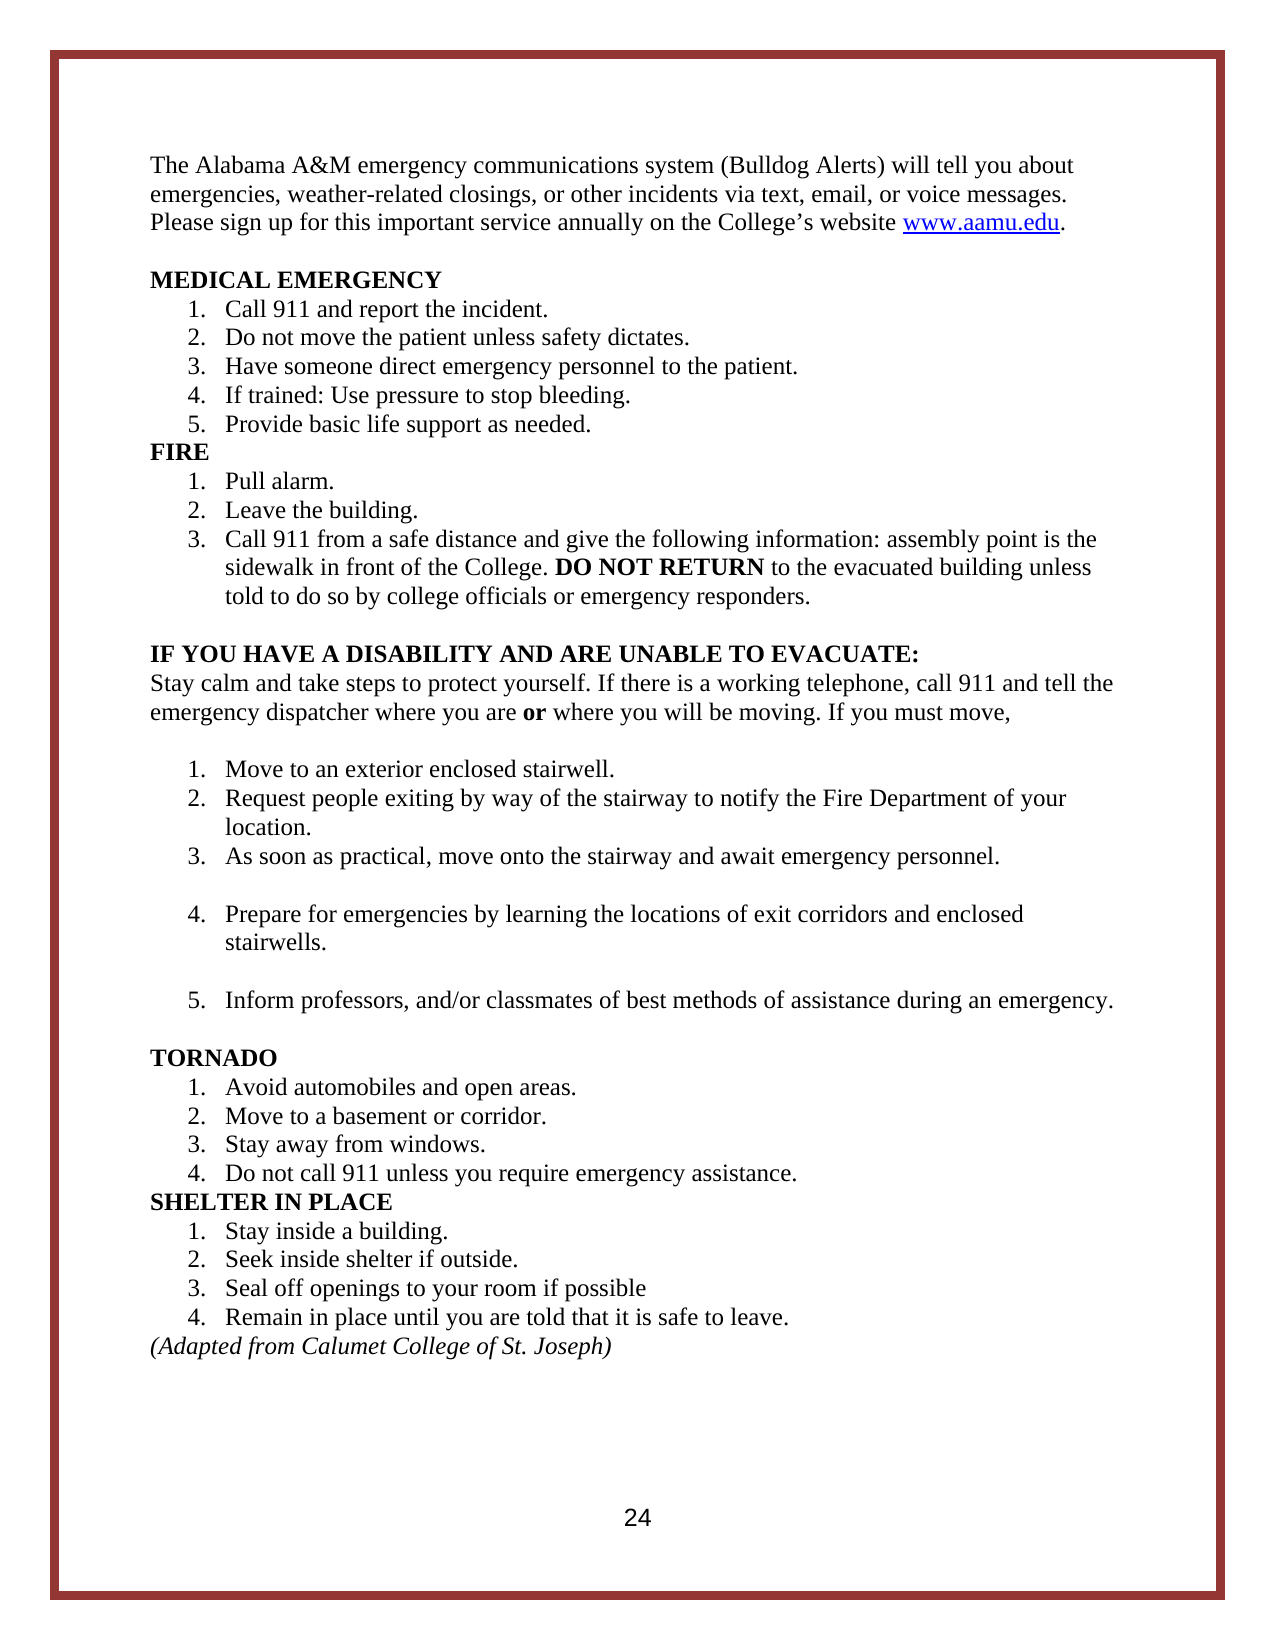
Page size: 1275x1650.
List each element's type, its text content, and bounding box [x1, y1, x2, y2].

list Call 911 from a safe distance and give the following information: assembly point is the sidewalk in front of the College. DO NOT RETURN to the evacuated building unless told to do so by college officials or emergency responders. [187, 524, 1125, 610]
text FIRE [150, 437, 1125, 466]
list Move to an exterior enclosed stairwell. [187, 754, 1125, 783]
list Avoid automobiles and open areas. [187, 1072, 1125, 1101]
list Inform professors, and/or classmates of best methods of assistance during an emergency. [187, 985, 1125, 1014]
list Leave the building. [187, 495, 1125, 524]
list Do not call 911 unless you require emergency assistance. [187, 1158, 1125, 1187]
text MEDICAL EMERGENCY [150, 265, 1125, 294]
list Remain in place until you are told that it is safe to leave. [187, 1302, 1125, 1331]
list Pull alarm. [187, 466, 1125, 495]
text (Adapted from Calumet College of St. Joseph) [150, 1331, 1125, 1359]
list As soon as practical, move onto the stairway and await emergency personnel. [187, 841, 1125, 869]
list Prepare for emergencies by learning the locations of exit corridors and enclosed stairwells. [187, 899, 1125, 956]
list Call 911 and report the incident. [187, 294, 1125, 322]
list Move to a basement or corridor. [187, 1101, 1125, 1129]
list Request people exiting by way of the stairway to notify the Fire Department of your location. [187, 783, 1125, 841]
list Stay inside a building. [187, 1216, 1125, 1244]
list Stay away from windows. [187, 1129, 1125, 1158]
list Seal off openings to your room if possible [187, 1273, 1125, 1302]
text TORNADO [150, 1043, 1125, 1072]
text IF YOU HAVE A DISABILITY AND ARE UNABLE TO EVACUATE: Stay calm and take steps to protect yourself. If there is a working telephone, call 911 and tell the emergency dispatcher where you are or where you will be moving. If you must move, [150, 639, 1125, 725]
list Provide basic life support as needed. [187, 409, 1125, 437]
list If trained: Use pressure to stop bleeding. [187, 380, 1125, 409]
list Seek inside shelter if outside. [187, 1244, 1125, 1273]
text SHELTER IN PLACE [150, 1187, 1125, 1216]
list Do not move the patient unless safety dictates. [187, 322, 1125, 351]
list Have someone direct emergency personnel to the patient. [187, 351, 1125, 380]
text The Alabama A&M emergency communications system (Bulldog Alerts) will tell you about emergencies, weather-related closings, or other incidents via text, email, or voice messages. Please sign up for this important service annually on the College’s website www.aamu.edu. [150, 150, 1125, 236]
